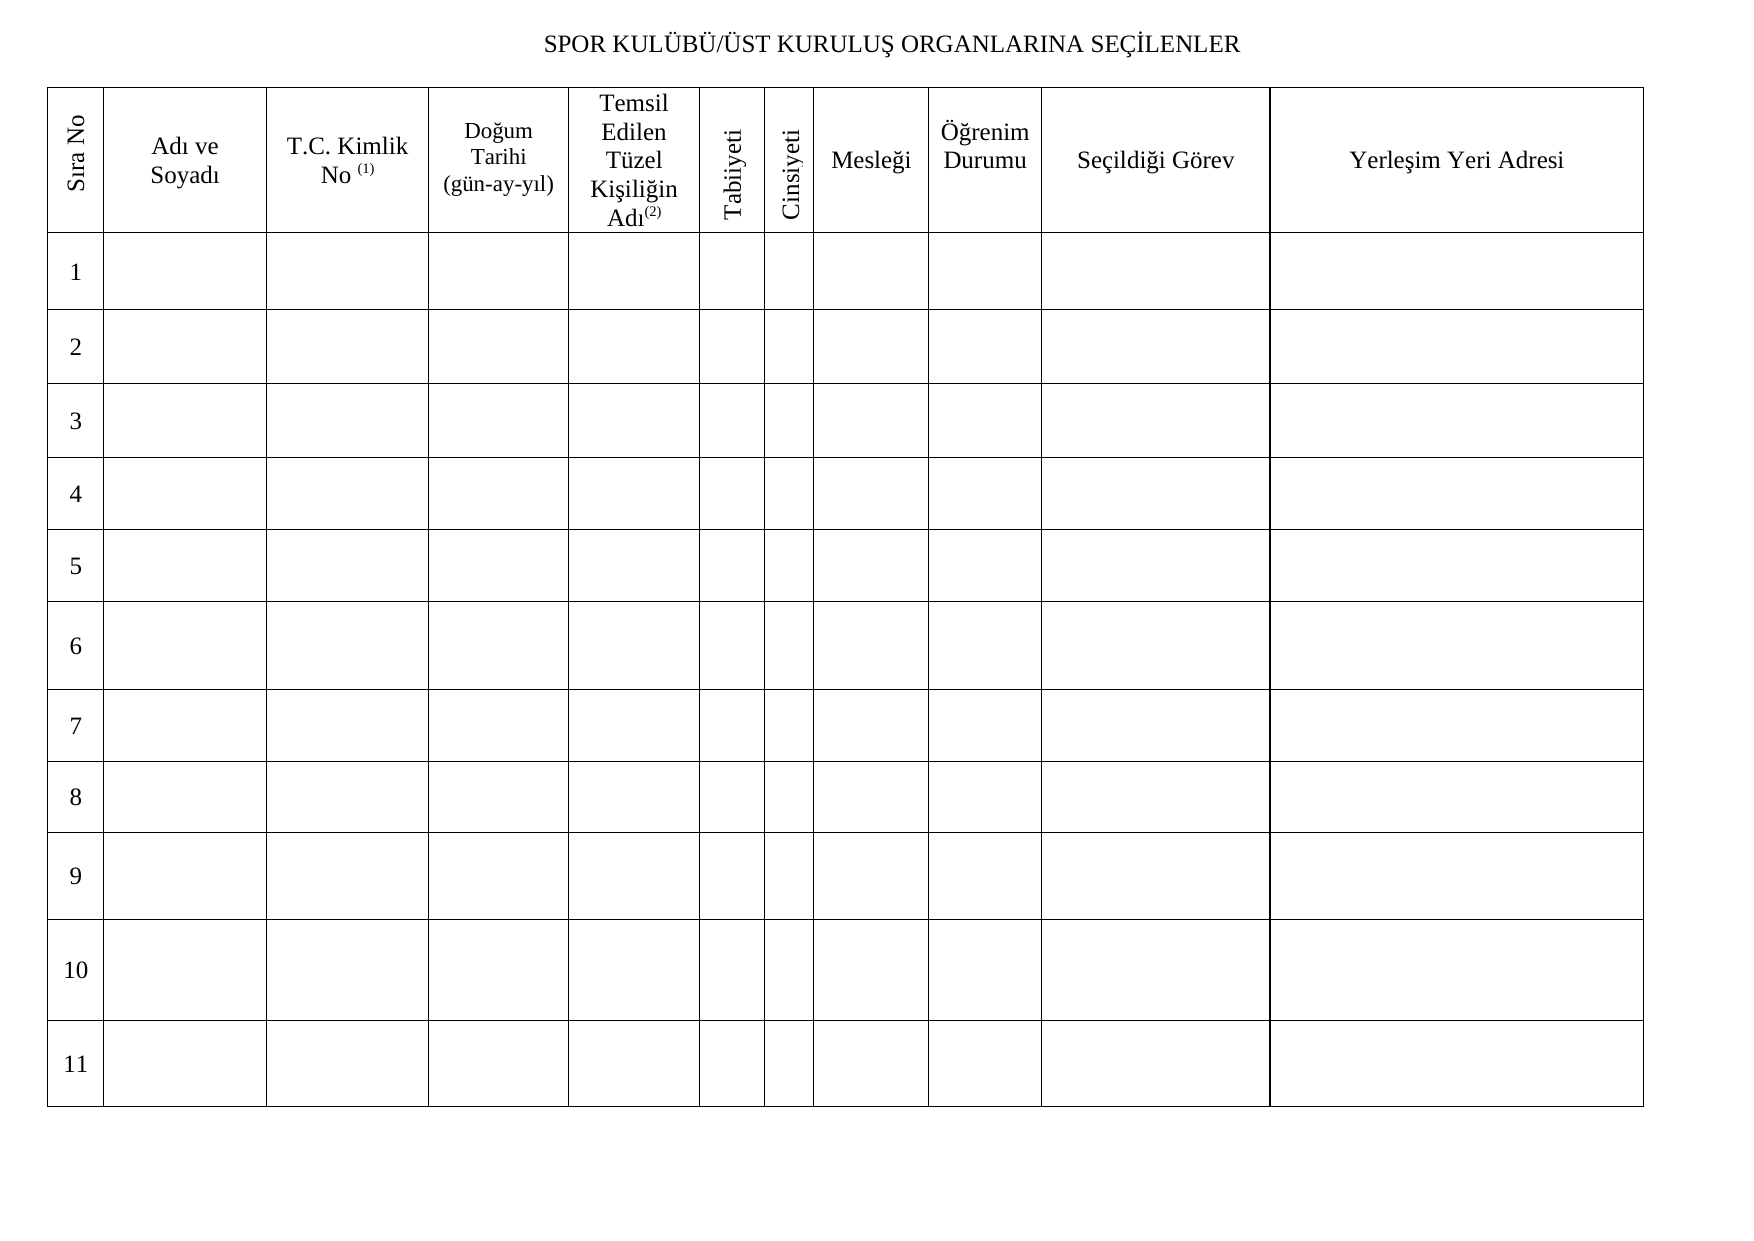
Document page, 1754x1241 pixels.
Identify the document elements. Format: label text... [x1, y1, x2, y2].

table_cell [429, 530, 568, 601]
table_cell [814, 690, 928, 761]
table_cell 7 [48, 690, 103, 761]
table_cell [765, 458, 813, 529]
table_cell 8 [48, 762, 103, 832]
table_header Seçildiği Görev [1042, 88, 1269, 232]
table_cell [267, 310, 428, 382]
table_cell [814, 920, 928, 1019]
table_cell [104, 833, 266, 919]
table_cell [1271, 833, 1643, 919]
table_cell [929, 530, 1041, 601]
table_cell [429, 602, 568, 689]
table_header Cinsiyeti [765, 88, 813, 232]
table_cell [429, 458, 568, 529]
table_cell [267, 833, 428, 919]
table_header Öğrenim Durumu [929, 88, 1041, 232]
table_cell [104, 762, 266, 832]
table_cell [267, 530, 428, 601]
table_cell [929, 833, 1041, 919]
table_cell 10 [48, 920, 103, 1019]
table_cell [429, 233, 568, 309]
table_cell [929, 384, 1041, 457]
table_cell [569, 233, 699, 309]
table_cell [267, 233, 428, 309]
table_header Mesleği [814, 88, 928, 232]
table_cell [429, 920, 568, 1019]
table_cell [1271, 530, 1643, 601]
table_cell [569, 762, 699, 832]
table_cell [267, 384, 428, 457]
table_cell [700, 690, 764, 761]
table_cell [569, 310, 699, 382]
table_cell [267, 1021, 428, 1106]
table_cell 11 [48, 1021, 103, 1106]
table_cell [569, 530, 699, 601]
table_cell [929, 762, 1041, 832]
table_cell [1042, 762, 1269, 832]
table_cell [104, 690, 266, 761]
table_cell [104, 1021, 266, 1106]
text SPOR KULÜBÜ/ÜST KURULUŞ ORGANLARINA SEÇİLENLER [103, 29, 1607, 58]
table_cell [765, 1021, 813, 1106]
table_cell [814, 762, 928, 832]
table_cell [569, 602, 699, 689]
table_header Doğum Tarihi (gün-ay-yıl) [429, 88, 568, 232]
table_cell [929, 233, 1041, 309]
table_cell [814, 384, 928, 457]
table_cell [1042, 1021, 1269, 1106]
table_cell [765, 920, 813, 1019]
table_cell [765, 602, 813, 689]
table_cell [569, 1021, 699, 1106]
table_cell [104, 384, 266, 457]
table_cell [1042, 530, 1269, 601]
table_cell [429, 690, 568, 761]
table_cell [1042, 833, 1269, 919]
table_cell [814, 310, 928, 382]
table_cell [1042, 310, 1269, 382]
table_cell [104, 233, 266, 309]
table_cell [104, 920, 266, 1019]
table_cell [700, 602, 764, 689]
table_cell 4 [48, 458, 103, 529]
table_cell [765, 762, 813, 832]
table_header T.C. Kimlik No (1) [267, 88, 428, 232]
table_cell [929, 458, 1041, 529]
table_cell [1271, 762, 1643, 832]
table_cell [267, 602, 428, 689]
table_header Yerleşim Yeri Adresi [1271, 88, 1643, 232]
table_cell [700, 920, 764, 1019]
table_cell [765, 833, 813, 919]
table_header Sıra No [48, 88, 103, 232]
table_cell [429, 833, 568, 919]
table_cell [569, 458, 699, 529]
table_cell [765, 530, 813, 601]
table_cell [1271, 458, 1643, 529]
table_cell [569, 690, 699, 761]
table_cell [1271, 233, 1643, 309]
table_cell [104, 458, 266, 529]
table_cell 2 [48, 310, 103, 382]
table_cell [267, 458, 428, 529]
table_cell [700, 762, 764, 832]
table_cell [929, 1021, 1041, 1106]
table_cell [929, 920, 1041, 1019]
table_cell [765, 310, 813, 382]
table_cell [1271, 310, 1643, 382]
table_cell [814, 233, 928, 309]
table_cell [429, 1021, 568, 1106]
table_cell [814, 602, 928, 689]
table_cell [700, 384, 764, 457]
table_header Tabiiyeti [700, 88, 764, 232]
table_cell [929, 602, 1041, 689]
table_cell [700, 833, 764, 919]
table_cell 6 [48, 602, 103, 689]
table_cell [1271, 920, 1643, 1019]
table_cell 3 [48, 384, 103, 457]
table_cell [1271, 384, 1643, 457]
table_cell [104, 530, 266, 601]
table_cell [814, 458, 928, 529]
table_cell [814, 1021, 928, 1106]
table_cell [700, 233, 764, 309]
table_cell [1271, 1021, 1643, 1106]
table_cell [700, 458, 764, 529]
table_cell [569, 920, 699, 1019]
table_cell 9 [48, 833, 103, 919]
table_cell [267, 690, 428, 761]
table_cell [1042, 458, 1269, 529]
table_cell [929, 310, 1041, 382]
table_cell [1042, 233, 1269, 309]
table_cell [700, 530, 764, 601]
table_cell [765, 690, 813, 761]
table_cell [569, 833, 699, 919]
table_cell [1271, 690, 1643, 761]
table_cell [1042, 602, 1269, 689]
table_cell [765, 384, 813, 457]
table_cell [1042, 384, 1269, 457]
table_cell [429, 384, 568, 457]
table_cell [569, 384, 699, 457]
table_cell [429, 310, 568, 382]
table_cell [429, 762, 568, 832]
table_cell [1042, 690, 1269, 761]
table_cell [267, 762, 428, 832]
table_cell [765, 233, 813, 309]
table_cell [104, 310, 266, 382]
table_cell [104, 602, 266, 689]
table_cell 5 [48, 530, 103, 601]
table_header Adı ve Soyadı [104, 88, 266, 232]
table_cell [700, 310, 764, 382]
table_header Temsil Edilen Tüzel Kişiliğin Adı(2) [569, 88, 699, 232]
table_cell [1042, 920, 1269, 1019]
table_cell 1 [48, 233, 103, 309]
table_cell [814, 530, 928, 601]
table_cell [814, 833, 928, 919]
table_cell [929, 690, 1041, 761]
table_cell [1271, 602, 1643, 689]
table_cell [267, 920, 428, 1019]
table_cell [700, 1021, 764, 1106]
